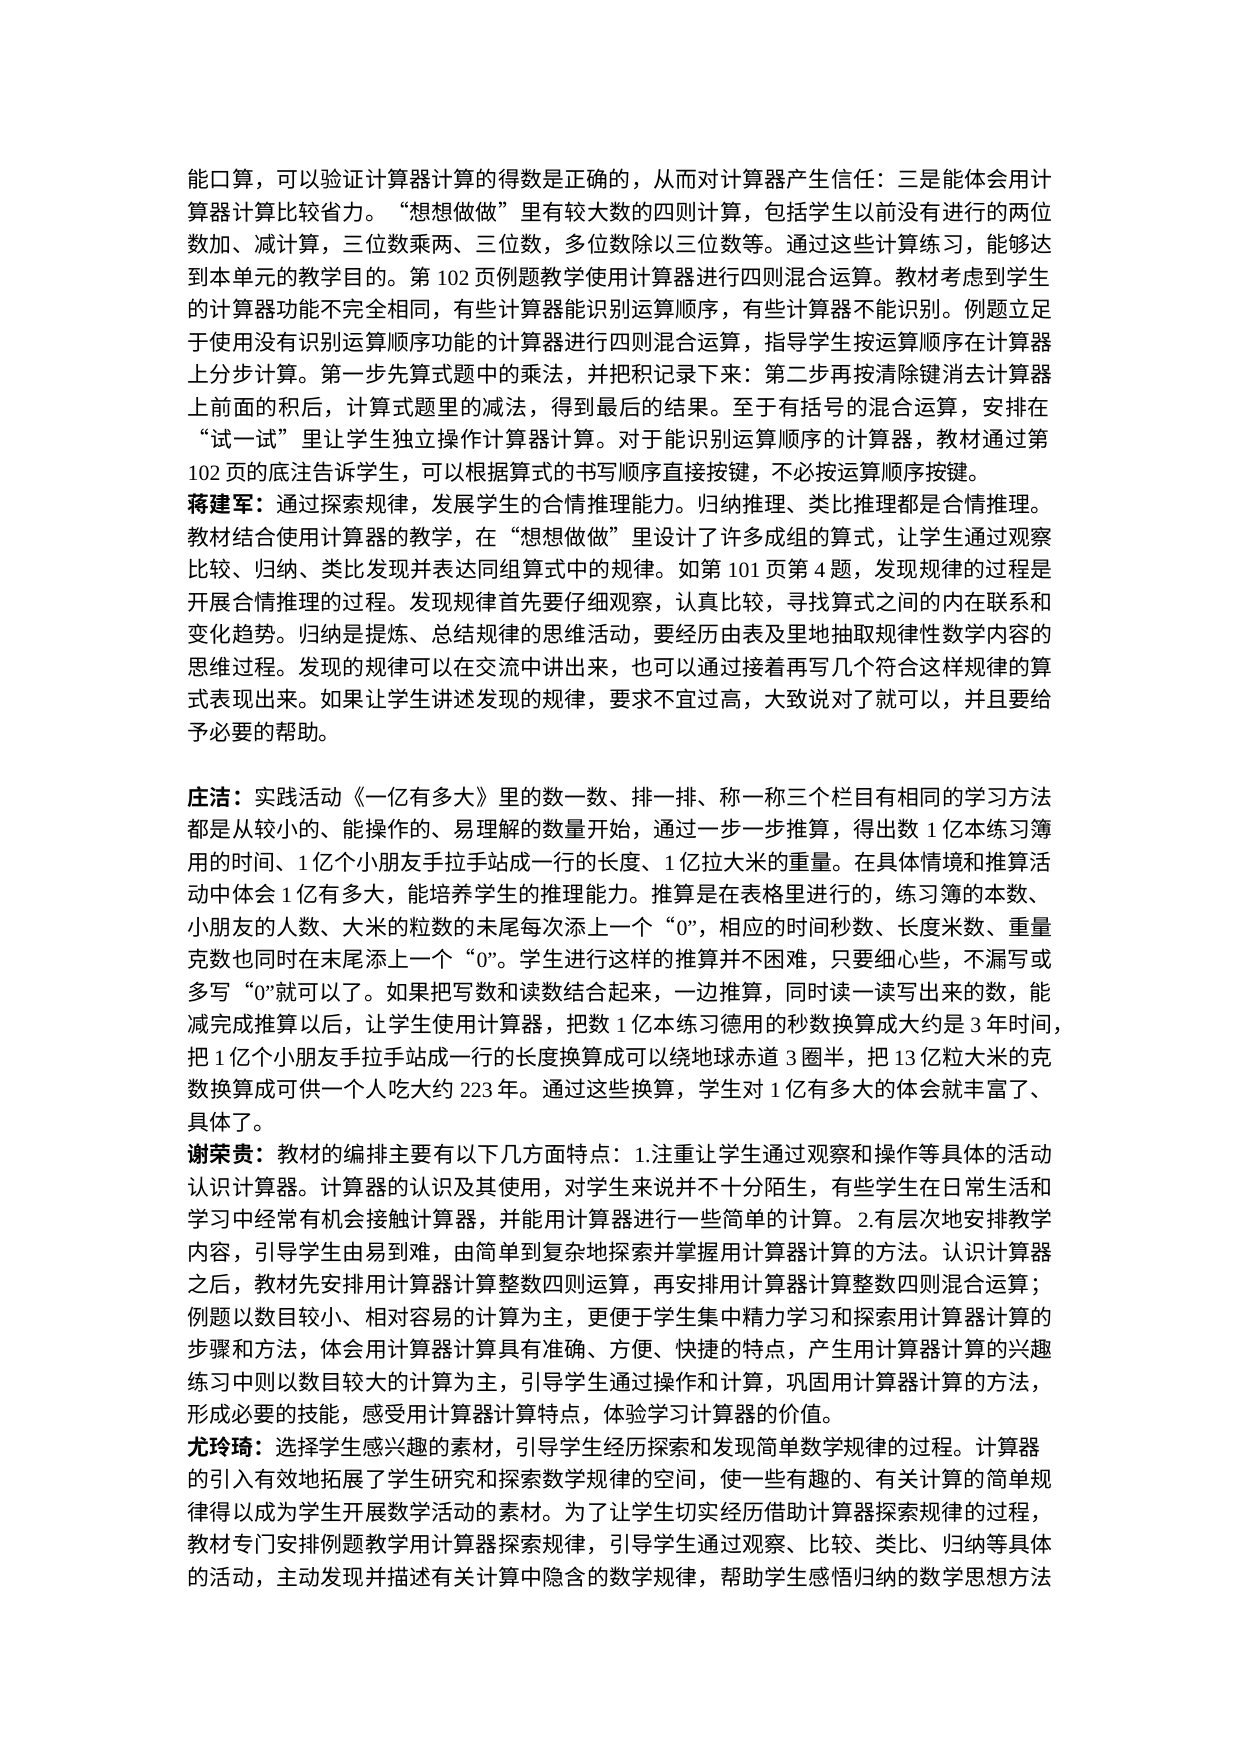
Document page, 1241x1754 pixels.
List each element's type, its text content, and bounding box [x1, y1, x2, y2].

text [187, 162, 1053, 747]
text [187, 1137, 1053, 1592]
text 庄洁：实践活动《一亿有多大》里的数一数、排一排、称一称三个栏目有相同的学习方法，都是从较小的、能操作的、易理解的数量开始，通过一步一步推算，得出数1亿本练习簿用的时间、1亿个小朋友手拉手站成一行的长度、1亿拉大米的重量。在具体情境和推算活动中体会1亿有多大，能培养学生的推理能力。推算是在表格里进行的，练习簿的本数、小朋友的人数、大米的粒数的未尾每次添上一个“0”，相应的时间秒数、长度米数、重量克数也同时在末尾添上一个“0”。学生进行这样的推算并不困难，只要细心些，不漏写或多写“0”就可以了。如果把写数和读数结合起来，一边推算，同时读一读写出来的数，能减完成推算以后，让学生使用计算器，把数1亿本练习德用的秒数换算成大约是3年时间，把1亿个小朋友手拉手站成一行的长度换算成可以绕地球赤道3圈半，把13亿粒大米的克数换算成可供一个人吃大约223年。通过这些换算，学生对1亿有多大的体会就丰富了、具体了。 [187, 779, 1053, 1137]
